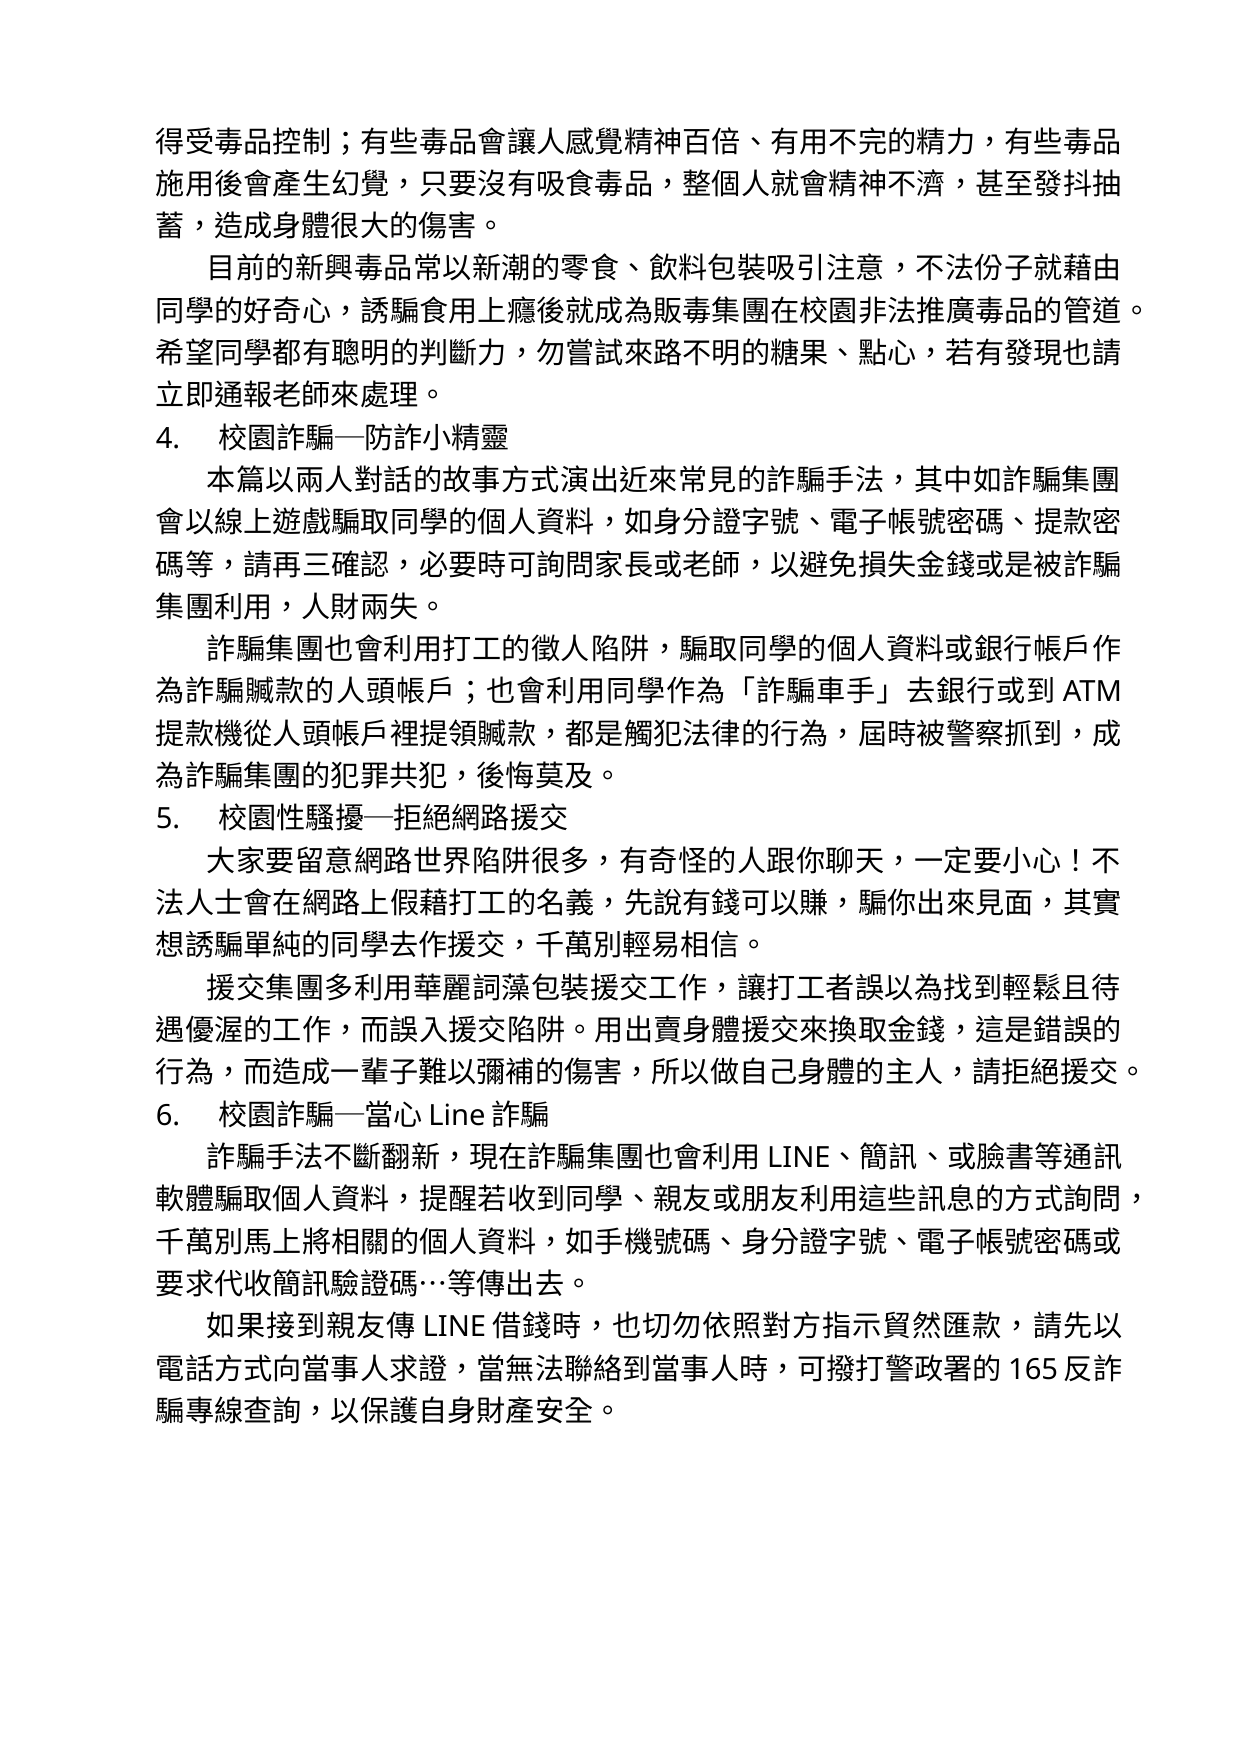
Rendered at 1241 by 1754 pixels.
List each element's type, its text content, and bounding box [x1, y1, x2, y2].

list 詐騙手法不斷翻新，現在詐騙集團也會利用LINE、簡訊、或臉書等通訊軟體騙取個人資料，提醒若收到同學、親友或朋友利用這些訊息的方式詢問，千萬別馬上將相關的個人資料，如手機號碼、身分證字號、電子帳號密碼或要求代收簡訊驗證碼…等傳出去。 [156, 1133, 1122, 1303]
list 大家要留意網路世界陷阱很多，有奇怪的人跟你聊天，一定要小心！不法人士會在網路上假藉打工的名義，先說有錢可以賺，騙你出來見面，其實想誘騙單純的同學去作援交，千萬別輕易相信。 [156, 837, 1122, 964]
list 校園詐騙─當心Line詐騙 [156, 1091, 1122, 1133]
list 本篇以兩人對話的故事方式演出近來常見的詐騙手法，其中如詐騙集團會以線上遊戲騙取同學的個人資料，如身分證字號、電子帳號密碼、提款密碼等，請再三確認，必要時可詢問家長或老師，以避免損失金錢或是被詐騙集團利用，人財兩失。 [156, 457, 1122, 626]
list 詐騙集團也會利用打工的徵人陷阱，騙取同學的個人資料或銀行帳戶作為詐騙贓款的人頭帳戶；也會利用同學作為「詐騙車手」去銀行或到ATM提款機從人頭帳戶裡提領贓款，都是觸犯法律的行為，屆時被警察抓到，成為詐騙集團的犯罪共犯，後悔莫及。 [156, 626, 1122, 795]
list 校園性騷擾─拒絕網路援交 [156, 795, 1122, 837]
list 校園詐騙─防詐小精靈 [156, 414, 1122, 457]
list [156, 118, 1122, 245]
list 如果接到親友傳LINE借錢時，也切勿依照對方指示貿然匯款，請先以電話方式向當事人求證，當無法聯絡到當事人時，可撥打警政署的165反詐騙專線查詢，以保護自身財產安全。 [156, 1303, 1122, 1430]
list 目前的新興毒品常以新潮的零食、飲料包裝吸引注意，不法份子就藉由同學的好奇心，誘騙食用上癮後就成為販毒集團在校園非法推廣毒品的管道。希望同學都有聰明的判斷力，勿嘗試來路不明的糖果、點心，若有發現也請立即通報老師來處理。 [156, 245, 1122, 414]
list 援交集團多利用華麗詞藻包裝援交工作，讓打工者誤以為找到輕鬆且待遇優渥的工作，而誤入援交陷阱。用出賣身體援交來換取金錢，這是錯誤的行為，而造成一輩子難以彌補的傷害，所以做自己身體的主人，請拒絕援交。 [156, 964, 1122, 1091]
